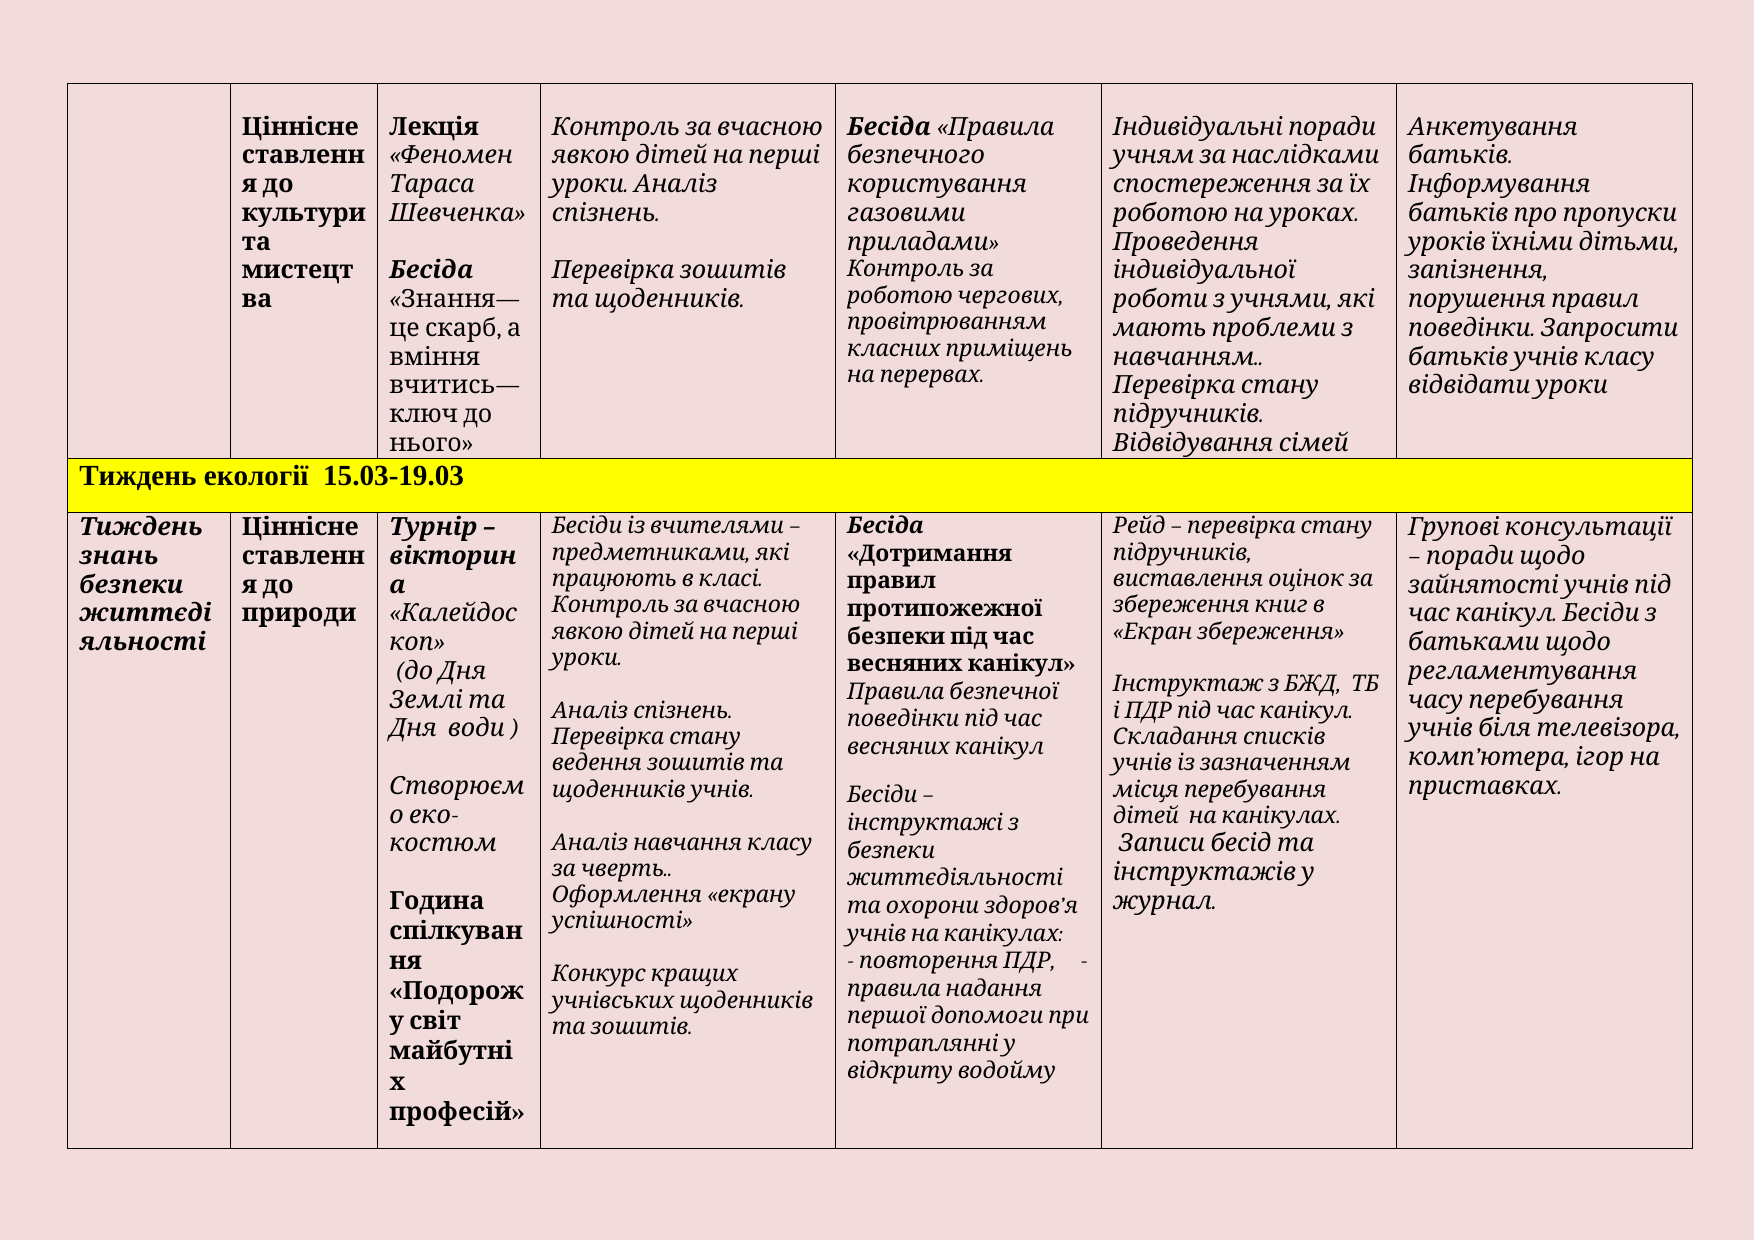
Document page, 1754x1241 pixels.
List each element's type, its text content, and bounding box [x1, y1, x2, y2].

table_cell Індивідуальні поради учням за наслідками спостереження за їх роботою на уроках. Проведення індивідуальної роботи з учнями, які мають проблеми з навчанням.. Перевірка стану підручників. Відвідування сімей [1102, 84, 1396, 457]
table_cell [68, 84, 230, 457]
table_cell Групові консультації – поради щодо зайнятості учнів під час канікул. Бесіди з батьками щодо регламентування часу перебування учнів біля телевізора, комп’ютера, ігор на приставках. [1397, 513, 1692, 1148]
table_cell Ціннісне ставлення до природи [231, 513, 377, 1148]
table_cell Ціннісне ставлення до культури та мистецтва [231, 84, 377, 457]
table_cell Тиждень знань безпеки життєдіяльності [68, 513, 230, 1148]
table_cell Бесіди із вчителями – предметниками, які працюють в класі. Контроль за вчасною явкою дітей на перші уроки. Аналіз спізнень. Перевірка стану ведення зошитів та щоденників учнів. Аналіз навчання класу за чверть.. Оформлення «екрану успішності» Конкурс кращих учнівських щоденників та зошитів. [541, 513, 835, 1148]
table_cell Турнір – вікторина «Калейдоскоп» (до Дня Землі та Дня води ) Створюємо еко- костюм Година спілкування «Подорож у світ майбутніх професій» [378, 513, 540, 1148]
table_cell Рейд – перевірка стану підручників, виставлення оцінок за збереження книг в «Екран збереження» Інструктаж з БЖД, ТБ і ПДР під час канікул. Складання списків учнів із зазначенням місця перебування дітей на канікулах. Записи бесід та інструктажів у журнал. [1102, 513, 1396, 1148]
table_cell Лекція «Феномен Тараса Шевченка» Бесіда «Знання— це скарб, а вміння вчитись— ключ до нього» [378, 84, 540, 457]
table_cell Анкетування батьків. Інформування батьків про пропуски уроків їхніми дітьми, запізнення, порушення правил поведінки. Запросити батьків учнів класу відвідати уроки [1397, 84, 1692, 457]
table_cell Бесіда «Правила безпечного користування газовими приладами» Контроль за роботою чергових, провітрюванням класних приміщень на перервах. [836, 84, 1101, 457]
table_cell Контроль за вчасною явкою дітей на перші уроки. Аналіз спізнень. Перевірка зошитів та щоденників. [541, 84, 835, 457]
table_cell Бесіда «Дотримання правил протипожежної безпеки під час весняних канікул» Правила безпечної поведінки під час весняних канікул Бесіди – інструктажі з безпеки життєдіяльності та охорони здоров’я учнів на канікулах: - повторення ПДР, - правила надання першої допомоги при потраплянні у відкриту водойму [836, 513, 1101, 1148]
table_cell Тиждень екології 15.03-19.03 [68, 459, 1692, 512]
